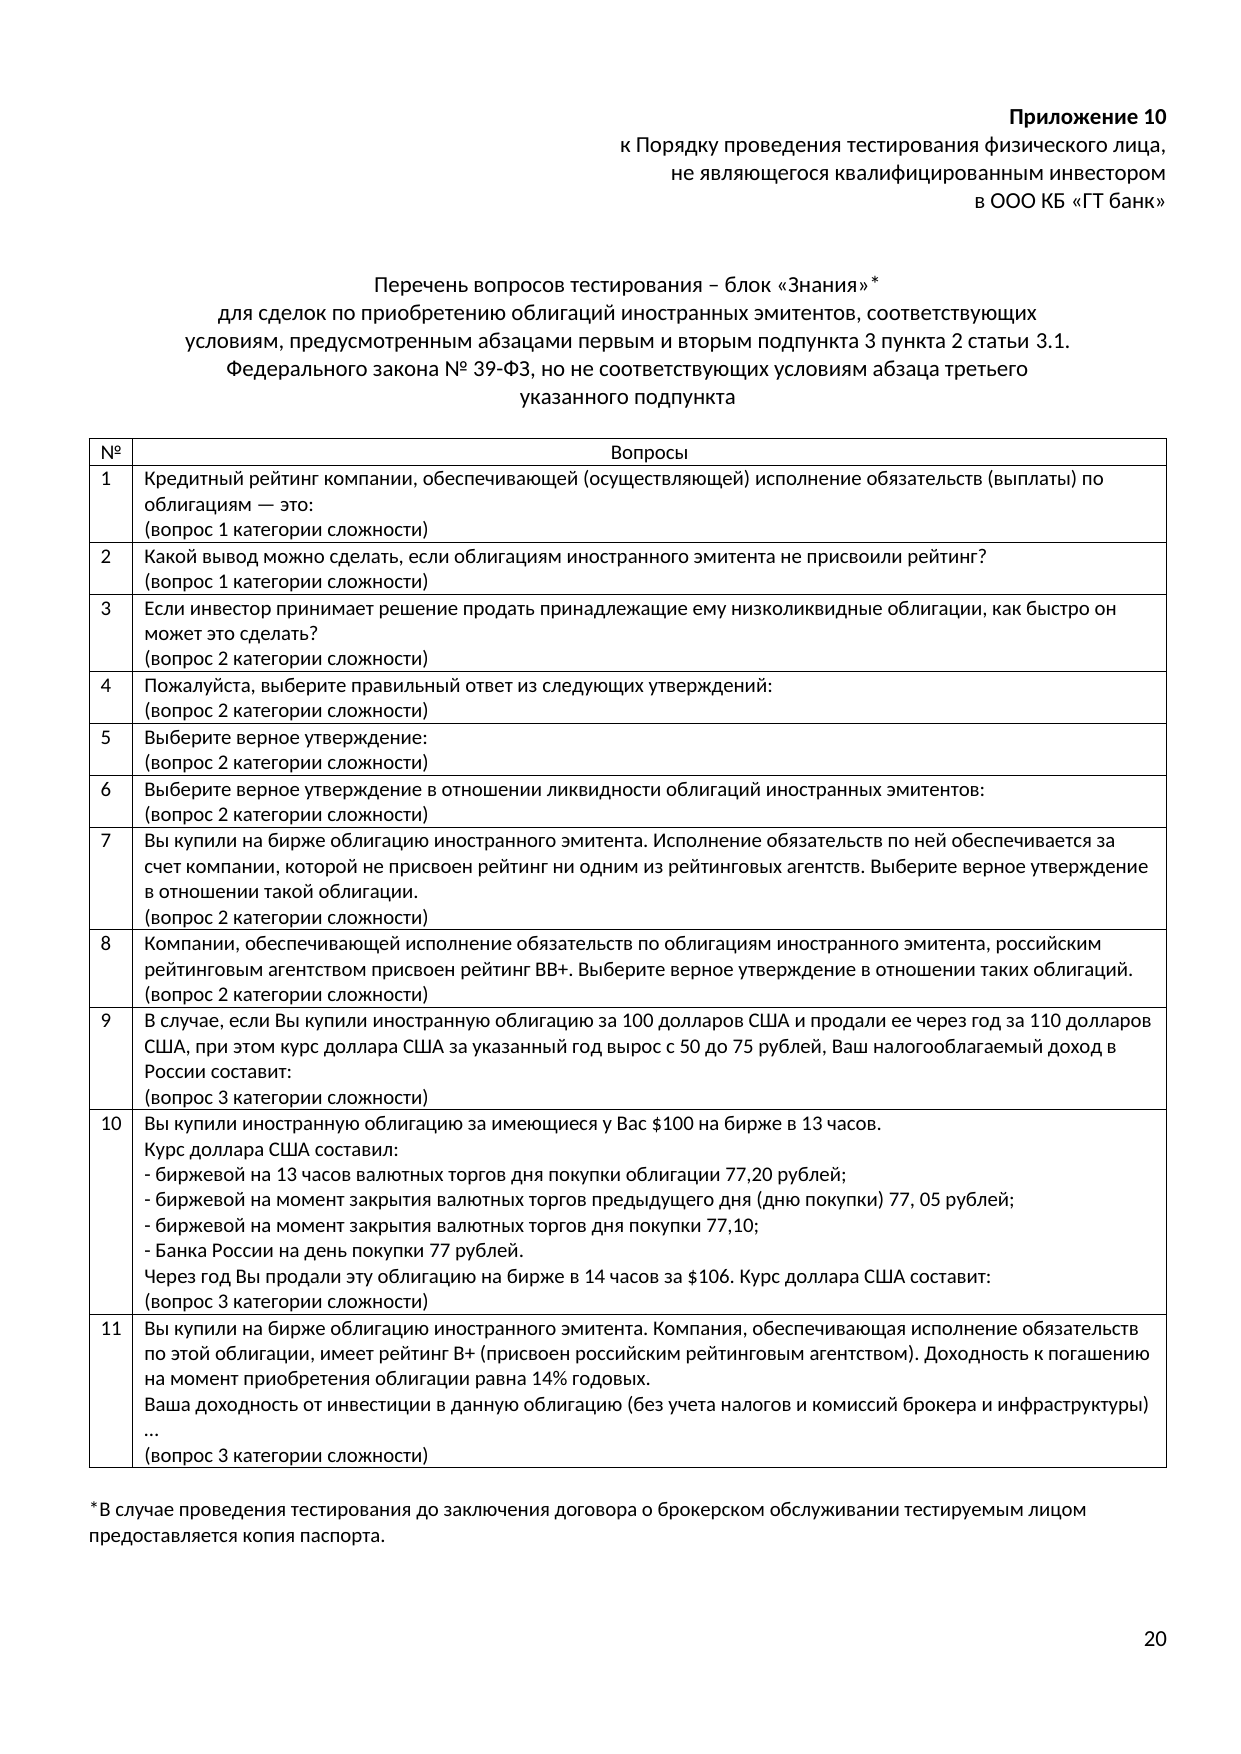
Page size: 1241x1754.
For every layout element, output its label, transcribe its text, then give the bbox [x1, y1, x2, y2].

text *В случае проведения тестирования до заключения договора о брокерском обслуживании тестируемым лицом предоставляется копия паспорта. [89, 1496, 1167, 1547]
table_cell Компании, обеспечивающей исполнение обязательств по облигациям иностранного эмитента, российским рейтинговым агентством присвоен рейтинг ВВ+. Выберите верное утверждение в отношении таких облигаций. (вопрос 2 категории сложности) [133, 930, 1166, 1007]
table_header № [90, 439, 132, 464]
table_cell 7 [90, 828, 132, 929]
table_cell 5 [90, 724, 132, 775]
table_cell 4 [90, 672, 132, 723]
table_cell 3 [90, 595, 132, 671]
text Приложение 10 [89, 102, 1167, 130]
table_cell 2 [90, 543, 132, 594]
table_header Вопросы [133, 439, 1166, 464]
text для сделок по приобретению облигаций иностранных эмитентов, соответствующих [89, 298, 1167, 326]
table_cell Если инвестор принимает решение продать принадлежащие ему низколиквидные облигации, как быстро он может это сделать? (вопрос 2 категории сложности) [133, 595, 1166, 671]
table_cell 8 [90, 930, 132, 1007]
text не являющегося квалифицированным инвестором [89, 158, 1167, 186]
table_cell Пожалуйста, выберите правильный ответ из следующих утверждений: (вопрос 2 категории сложности) [133, 672, 1166, 723]
text условиям, предусмотренным абзацами первым и вторым подпункта 3 пункта 2 статьи 3.1. [89, 326, 1167, 354]
text Федерального закона № 39-ФЗ, но не соответствующих условиям абзаца третьего [89, 354, 1167, 382]
table_cell 9 [90, 1008, 132, 1109]
table_cell Кредитный рейтинг компании, обеспечивающей (осуществляющей) исполнение обязательств (выплаты) по облигациям — это: (вопрос 1 категории сложности) [133, 466, 1166, 542]
table_cell Выберите верное утверждение: (вопрос 2 категории сложности) [133, 724, 1166, 775]
text к Порядку проведения тестирования физического лица, [89, 130, 1167, 158]
table_cell 11 [90, 1315, 132, 1467]
text указанного подпункта [89, 382, 1167, 410]
table_cell Какой вывод можно сделать, если облигациям иностранного эмитента не присвоили рейтинг? (вопрос 1 категории сложности) [133, 543, 1166, 594]
table_cell 6 [90, 776, 132, 827]
table_cell 1 [90, 466, 132, 542]
table_cell 10 [90, 1110, 132, 1314]
table_cell Вы купили на бирже облигацию иностранного эмитента. Компания, обеспечивающая исполнение обязательств по этой облигации, имеет рейтинг В+ (присвоен российским рейтинговым агентством). Доходность к погашению на момент приобретения облигации равна 14% годовых. Ваша доходность от инвестиции в данную облигацию (без учета налогов и комиссий брокера и инфраструктуры) … (вопрос 3 категории сложности) [133, 1315, 1166, 1467]
table_cell Вы купили на бирже облигацию иностранного эмитента. Исполнение обязательств по ней обеспечивается за счет компании, которой не присвоен рейтинг ни одним из рейтинговых агентств. Выберите верное утверждение в отношении такой облигации. (вопрос 2 категории сложности) [133, 828, 1166, 929]
text в ООО КБ «ГТ банк» [89, 186, 1167, 214]
table_cell Вы купили иностранную облигацию за имеющиеся у Вас $100 на бирже в 13 часов. Курс доллара США составил: - биржевой на 13 часов валютных торгов дня покупки облигации 77,20 рублей; - биржевой на момент закрытия валютных торгов предыдущего дня (дню покупки) 77, 05 рублей; - биржевой на момент закрытия валютных торгов дня покупки 77,10; - Банка России на день покупки 77 рублей. Через год Вы продали эту облигацию на бирже в 14 часов за $106. Курс доллара США составит: (вопрос 3 категории сложности) [133, 1110, 1166, 1314]
text Перечень вопросов тестирования – блок «Знания»* [89, 270, 1167, 298]
table_cell В случае, если Вы купили иностранную облигацию за 100 долларов США и продали ее через год за 110 долларов США, при этом курс доллара США за указанный год вырос с 50 до 75 рублей, Ваш налогооблагаемый доход в России составит: (вопрос 3 категории сложности) [133, 1008, 1166, 1109]
table_cell Выберите верное утверждение в отношении ликвидности облигаций иностранных эмитентов: (вопрос 2 категории сложности) [133, 776, 1166, 827]
